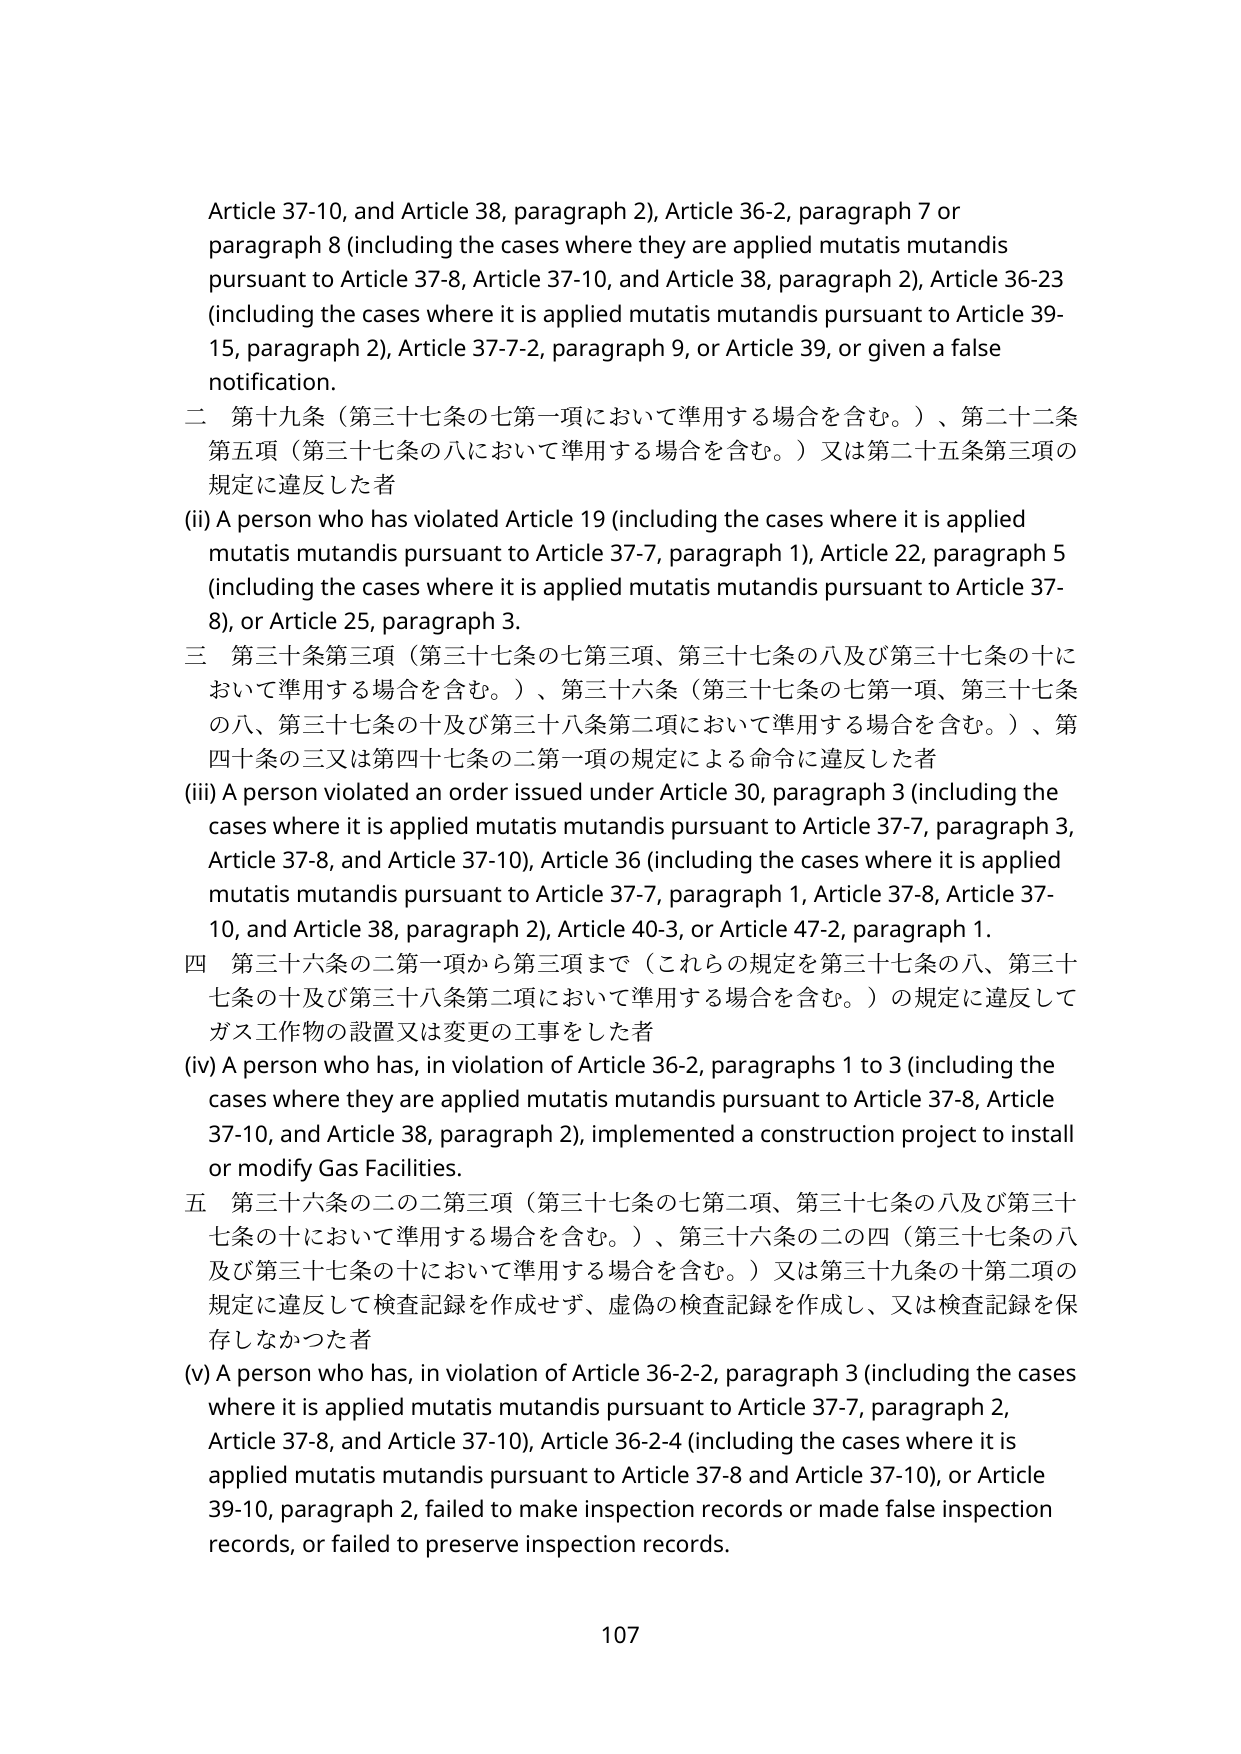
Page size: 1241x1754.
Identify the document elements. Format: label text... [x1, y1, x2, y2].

text (ii) A person who has violated Article 19 (including the cases where it is applied mutatis mutandis pursuant to Article 37-7, paragraph 1), Article 22, paragraph 5 (including the cases where it is applied mutatis mutandis pursuant to Article 37-8), or Article 25, paragraph 3. [184, 501, 1079, 638]
text 四 第三十六条の二第一項から第三項まで（これらの規定を第三十七条の八、第三十七条の十及び第三十八条第二項において準用する場合を含む。）の規定に違反してガス工作物の設置又は変更の工事をした者 [184, 945, 1079, 1048]
text 二 第十九条（第三十七条の七第一項において準用する場合を含む。）、第二十二条第五項（第三十七条の八において準用する場合を含む。）又は第二十五条第三項の規定に違反した者 [184, 399, 1079, 501]
text (iv) A person who has, in violation of Article 36-2, paragraphs 1 to 3 (including the cases where they are applied mutatis mutandis pursuant to Article 37-8, Article 37-10, and Article 38, paragraph 2), implemented a construction project to install or modify Gas Facilities. [184, 1048, 1079, 1184]
text (iii) A person violated an order issued under Article 30, paragraph 3 (including the cases where it is applied mutatis mutandis pursuant to Article 37-7, paragraph 3, Article 37-8, and Article 37-10), Article 36 (including the cases where it is applied mutatis mutandis pursuant to Article 37-7, paragraph 1, Article 37-8, Article 37-10, and Article 38, paragraph 2), Article 40-3, or Article 47-2, paragraph 1. [184, 774, 1079, 945]
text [184, 194, 1079, 399]
text (v) A person who has, in violation of Article 36-2-2, paragraph 3 (including the cases where it is applied mutatis mutandis pursuant to Article 37-7, paragraph 2, Article 37-8, and Article 37-10), Article 36-2-4 (including the cases where it is applied mutatis mutandis pursuant to Article 37-8 and Article 37-10), or Article 39-10, paragraph 2, failed to make inspection records or made false inspection records, or failed to preserve inspection records. [184, 1355, 1079, 1560]
text 五 第三十六条の二の二第三項（第三十七条の七第二項、第三十七条の八及び第三十七条の十において準用する場合を含む。）、第三十六条の二の四（第三十七条の八及び第三十七条の十において準用する場合を含む。）又は第三十九条の十第二項の規定に違反して検査記録を作成せず、虚偽の検査記録を作成し、又は検査記録を保存しなかつた者 [184, 1184, 1079, 1355]
text 三 第三十条第三項（第三十七条の七第三項、第三十七条の八及び第三十七条の十において準用する場合を含む。）、第三十六条（第三十七条の七第一項、第三十七条の八、第三十七条の十及び第三十八条第二項において準用する場合を含む。）、第四十条の三又は第四十七条の二第一項の規定による命令に違反した者 [184, 638, 1079, 774]
